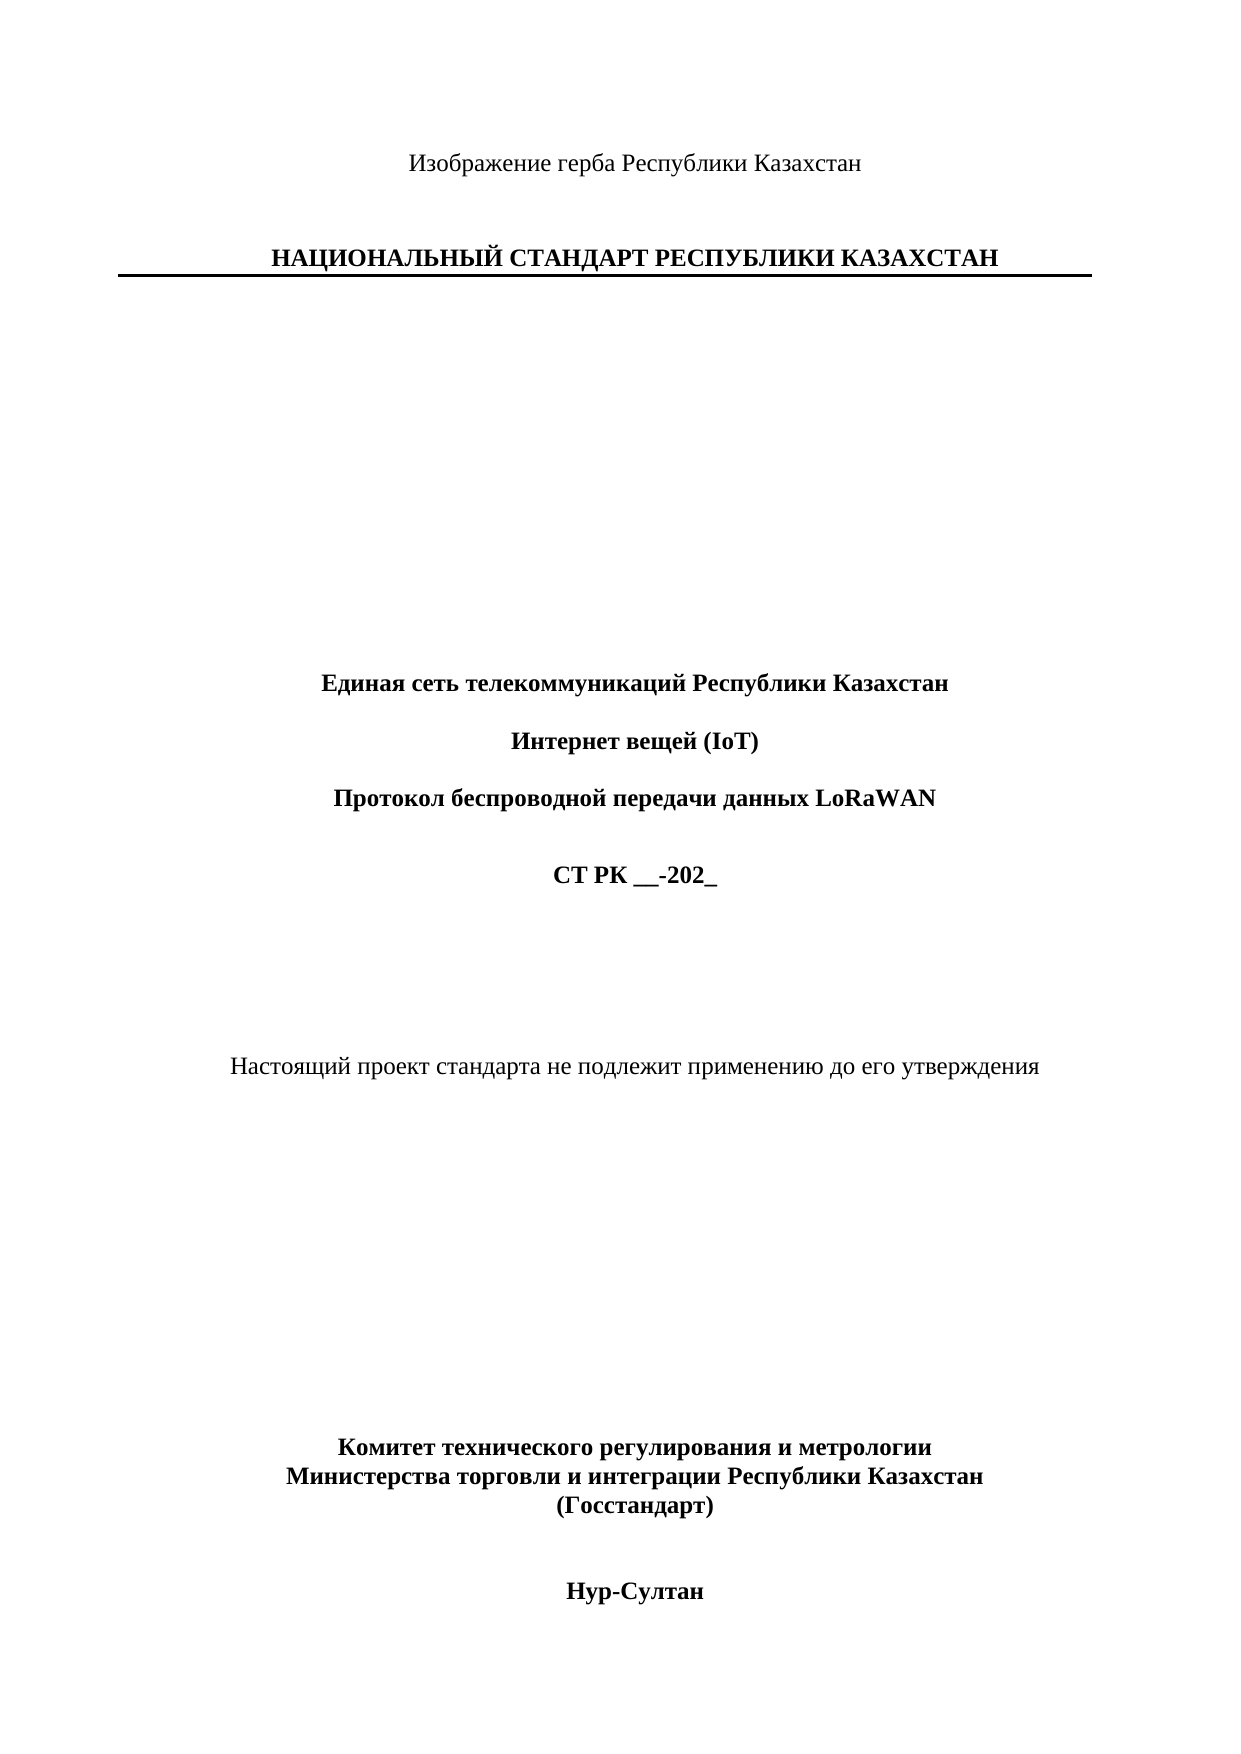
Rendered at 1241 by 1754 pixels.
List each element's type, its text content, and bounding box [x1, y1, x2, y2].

text Министерства торговли и интеграции Республики Казахстан [118, 1461, 1092, 1490]
text Комитет технического регулирования и метрологии [118, 1432, 1092, 1461]
text СТ РК __-202_ [118, 860, 1092, 889]
text Изображение герба Республики Казахстан [118, 148, 1092, 176]
text Единая сеть телекоммуникаций Республики Казахстан [118, 668, 1092, 697]
text Протокол беспроводной передачи данных LoRaWAN [118, 783, 1092, 812]
text Настоящий проект стандарта не подлежит применению до его утверждения [118, 1051, 1092, 1079]
text НАЦИОНАЛЬНЫЙ СТАНДАРТ РЕСПУБЛИКИ КАЗАХСТАН [118, 243, 1092, 274]
text Интернет вещей (IоТ) [118, 726, 1092, 755]
text (Госстандарт) [118, 1490, 1092, 1519]
text Нур-Султан [118, 1576, 1092, 1605]
